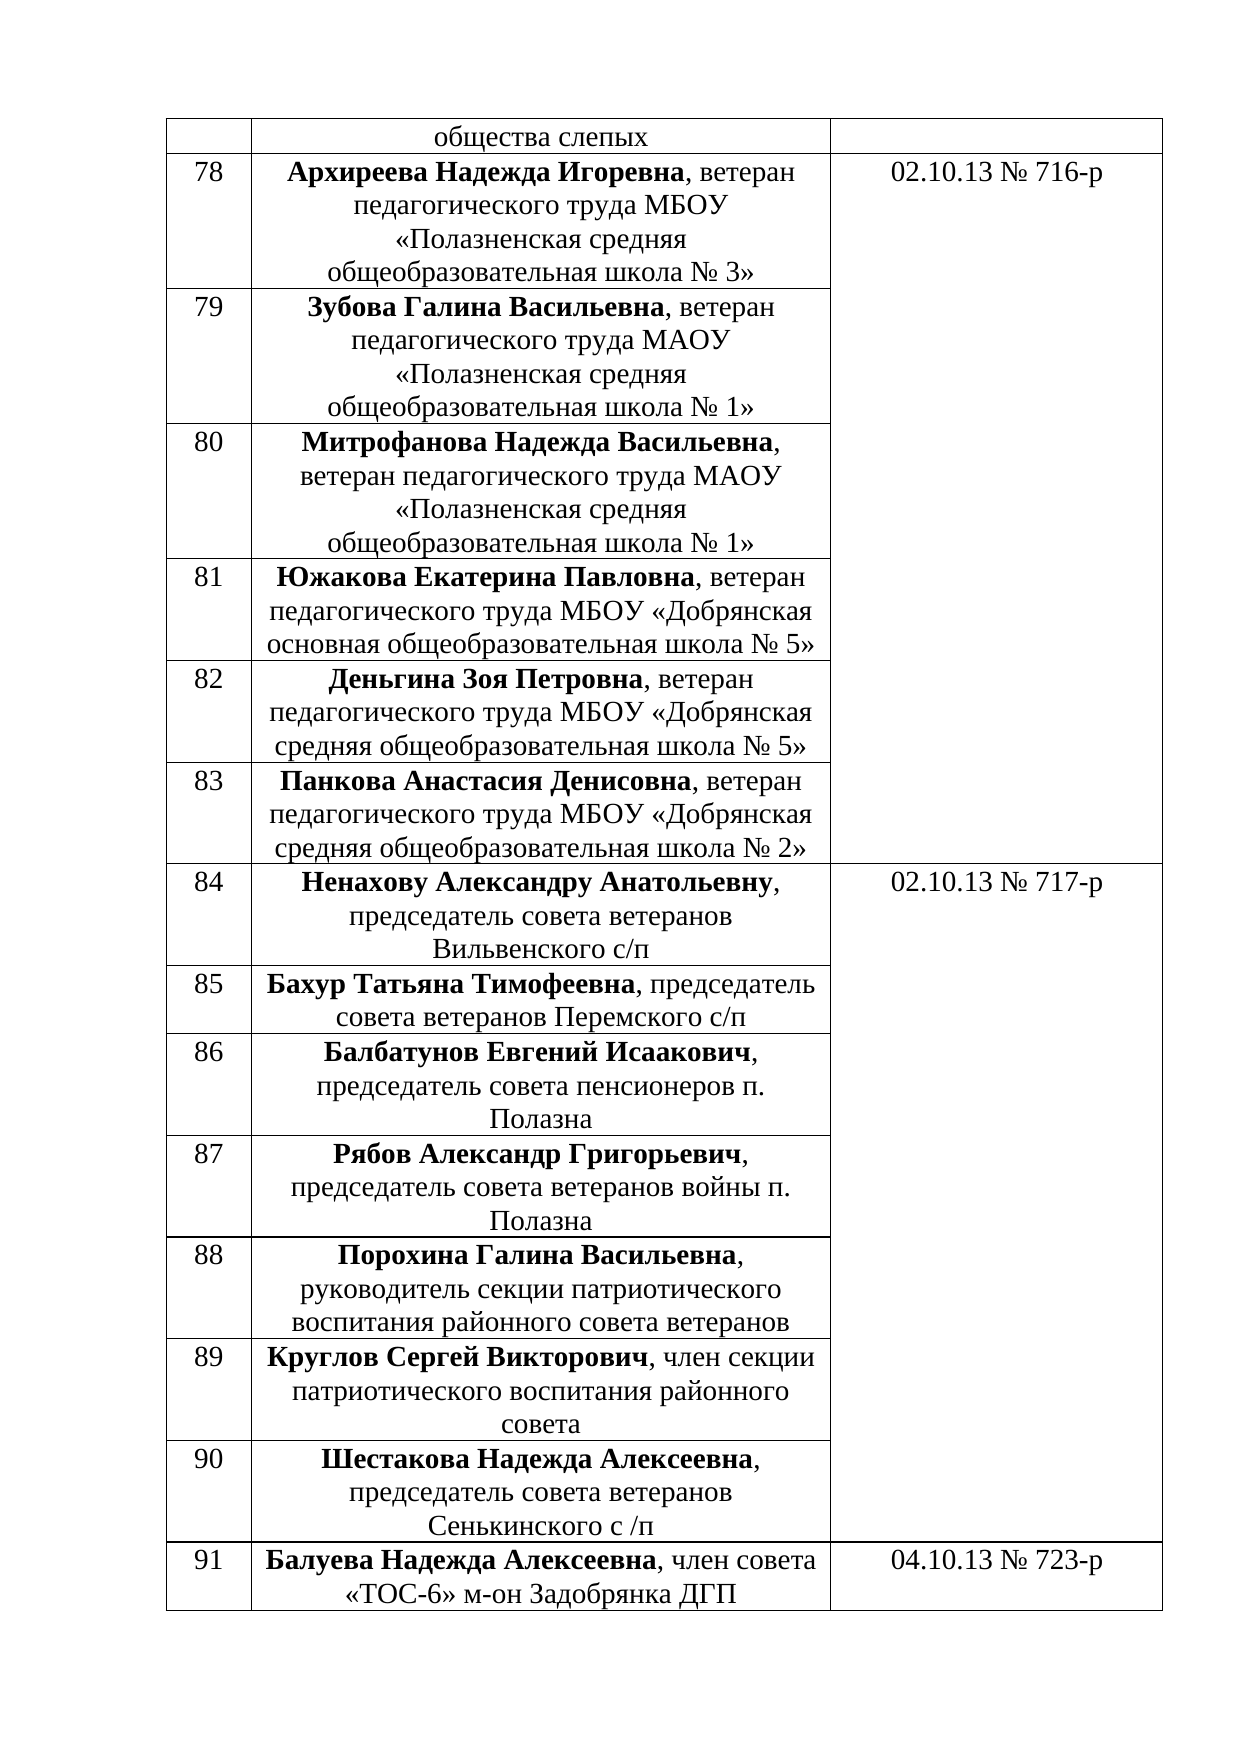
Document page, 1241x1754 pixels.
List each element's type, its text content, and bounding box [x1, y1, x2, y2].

table_cell 86 [167, 1034, 251, 1135]
table_cell Митрофанова Надежда Васильевна, ветеран педагогического труда МАОУ «Полазненская средняя общеобразовательная школа № 1» [252, 424, 830, 558]
table_cell 80 [167, 424, 251, 558]
table_cell 77 [167, 119, 251, 153]
table_cell Деньгина Зоя Петровна, ветеран педагогического труда МБОУ «Добрянская средняя общеобразовательная школа № 5» [252, 661, 830, 762]
table_cell Порохина Галина Васильевна, руководитель секции патриотического воспитания районного совета ветеранов [252, 1238, 830, 1338]
table_cell 78 [167, 154, 251, 288]
table_cell 88 [167, 1238, 251, 1338]
table_cell 04.10.13 № 723-р [831, 1543, 1162, 1609]
table_cell Балуева Надежда Алексеевна, член совета «ТОС-6» м-он Задобрянка ДГП [252, 1543, 830, 1609]
table_cell Архиреева Надежда Игоревна, ветеран педагогического труда МБОУ «Полазненская средняя общеобразовательная школа № 3» [252, 154, 830, 288]
table_cell Панкова Анастасия Денисовна, ветеран педагогического труда МБОУ «Добрянская средняя общеобразовательная школа № 2» [252, 763, 830, 863]
table_cell 81 [167, 559, 251, 660]
table_cell 85 [167, 966, 251, 1033]
table_cell Бахур Татьяна Тимофеевна, председатель совета ветеранов Перемского с/п [252, 966, 830, 1033]
table_cell 82 [167, 661, 251, 762]
table_cell 79 [167, 289, 251, 423]
table_cell Зубова Галина Васильевна, ветеран педагогического труда МАОУ «Полазненская средняя общеобразовательная школа № 1» [252, 289, 830, 423]
table_cell 02.10.13 № 716-р [831, 154, 1162, 863]
table_cell 87 [167, 1136, 251, 1236]
table_cell 83 [167, 763, 251, 863]
table_cell 89 [167, 1339, 251, 1440]
table_cell 84 [167, 864, 251, 965]
table_cell Шестакова Надежда Алексеевна, председатель совета ветеранов Сенькинского с /п [252, 1441, 830, 1541]
table_cell Балбатунов Евгений Исаакович, председатель совета пенсионеров п. Полазна [252, 1034, 830, 1135]
table_cell Круглов Сергей Викторович, член секции патриотического воспитания районного совета [252, 1339, 830, 1440]
table_cell 90 [167, 1441, 251, 1541]
table_cell 02.10.13 № 717-р [831, 864, 1162, 1541]
table_cell 91 [167, 1543, 251, 1609]
table_cell Рябов Александр Григорьевич, председатель совета ветеранов войны п. Полазна [252, 1136, 830, 1236]
table_cell Южакова Екатерина Павловна, ветеран педагогического труда МБОУ «Добрянская основная общеобразовательная школа № 5» [252, 559, 830, 660]
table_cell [252, 119, 830, 153]
table_cell Ненахову Александру Анатольевну, председатель совета ветеранов Вильвенского с/п [252, 864, 830, 965]
